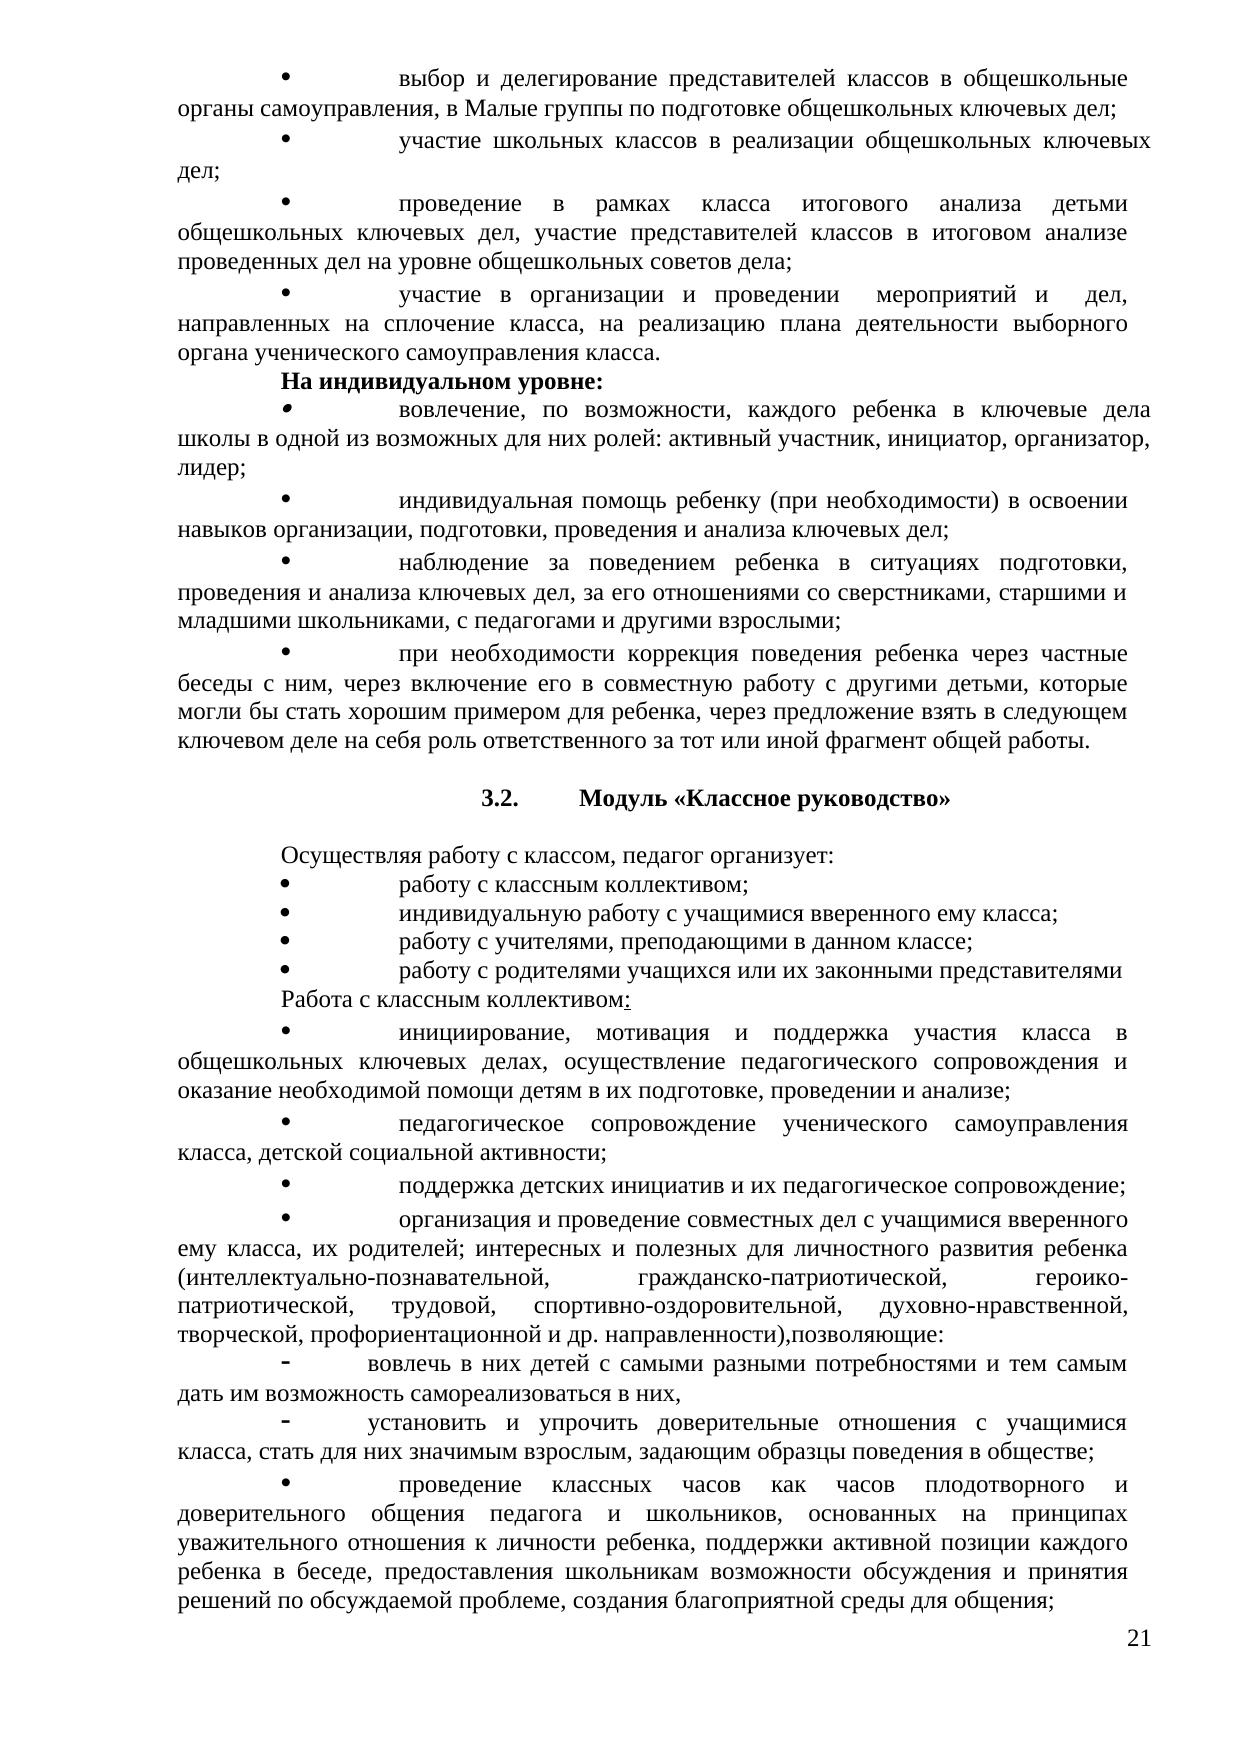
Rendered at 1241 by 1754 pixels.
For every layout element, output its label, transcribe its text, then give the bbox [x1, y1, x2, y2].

list поддержка детских инициатив и их педагогическое сопровождение; [177, 1166, 1152, 1199]
subtitle На индивидуальном уровне: [177, 366, 1152, 394]
list установить и упрочить доверительные отношения с учащимися класса, стать для них значимым взрослым, задающим образцы поведения в обществе; [177, 1407, 1128, 1465]
list вовлечь в них детей с самыми разными потребностями и тем самым дать им возможность самореализоваться в них, [177, 1348, 1128, 1407]
list наблюдение за поведением ребенка в ситуациях подготовки, проведения и анализа ключевых дел, за его отношениями со сверстниками, старшими и младшими школьниками, с педагогами и другими взрослыми; [177, 543, 1128, 634]
list работу с классным коллективом; [177, 869, 1152, 898]
list инициирование, мотивация и поддержка участия класса в общешкольных ключевых делах, осуществление педагогического сопровождения и оказание необходимой помощи детям в их подготовке, проведении и анализе; [177, 1013, 1128, 1104]
subtitle Модуль «Классное руководство» [281, 783, 1152, 811]
list индивидуальная помощь ребенку (при необходимости) в освоении навыков организации, подготовки, проведения и анализа ключевых дел; [177, 481, 1128, 543]
text Осуществляя работу с классом, педагог организует: [177, 840, 1152, 869]
list участие школьных классов в реализации общешкольных ключевых дел; [177, 121, 1152, 184]
list организация и проведение совместных дел с учащимися вверенного ему класса, их родителей; интересных и полезных для личностного развития ребенка (интеллектуально-познавательной, гражданско-патриотической, героико-патриотической, трудовой, спортивно-оздоровительной, духовно-нравственной, творческой, профориентационной и др. направленности),позволяющие: [177, 1199, 1129, 1348]
subtitle вовлечение, по возможности, каждого ребенка в ключевые дела школы в одной из возможных для них ролей: активный участник, инициатор, организатор, лидер; [177, 394, 1152, 481]
list работу с родителями учащихся или их законными представителями [177, 955, 1152, 984]
list при необходимости коррекция поведения ребенка через частные беседы с ним, через включение его в совместную работу с другими детьми, которые могли бы стать хорошим примером для ребенка, через предложение взять в следующем ключевом деле на себя роль ответственного за тот или иной фрагмент общей работы. [177, 634, 1129, 754]
list проведение в рамках класса итогового анализа детьми общешкольных ключевых дел, участие представителей классов в итоговом анализе проведенных дел на уровне общешкольных советов дела; [177, 184, 1128, 275]
list индивидуальную работу с учащимися вверенного ему класса; [177, 898, 1152, 926]
list выбор и делегирование представителей классов в общешкольные органы самоуправления, в Малые группы по подготовке общешкольных ключевых дел; [177, 59, 1128, 121]
text Работа с классным коллективом: [177, 984, 1152, 1013]
list педагогическое сопровождение ученического самоуправления класса, детской социальной активности; [177, 1104, 1128, 1166]
list проведение классных часов как часов плодотворного и доверительного общения педагога и школьников, основанных на принципах уважительного отношения к личности ребенка, поддержки активной позиции каждого ребенка в беседе, предоставления школьникам возможности обсуждения и принятия решений по обсуждаемой проблеме, создания благоприятной среды для общения; [177, 1465, 1129, 1613]
list участие в организации и проведении мероприятий и дел, направленных на сплочение класса, на реализацию плана деятельности выборного органа ученического самоуправления класса. [177, 275, 1129, 366]
list работу с учителями, преподающими в данном классе; [177, 926, 1152, 955]
